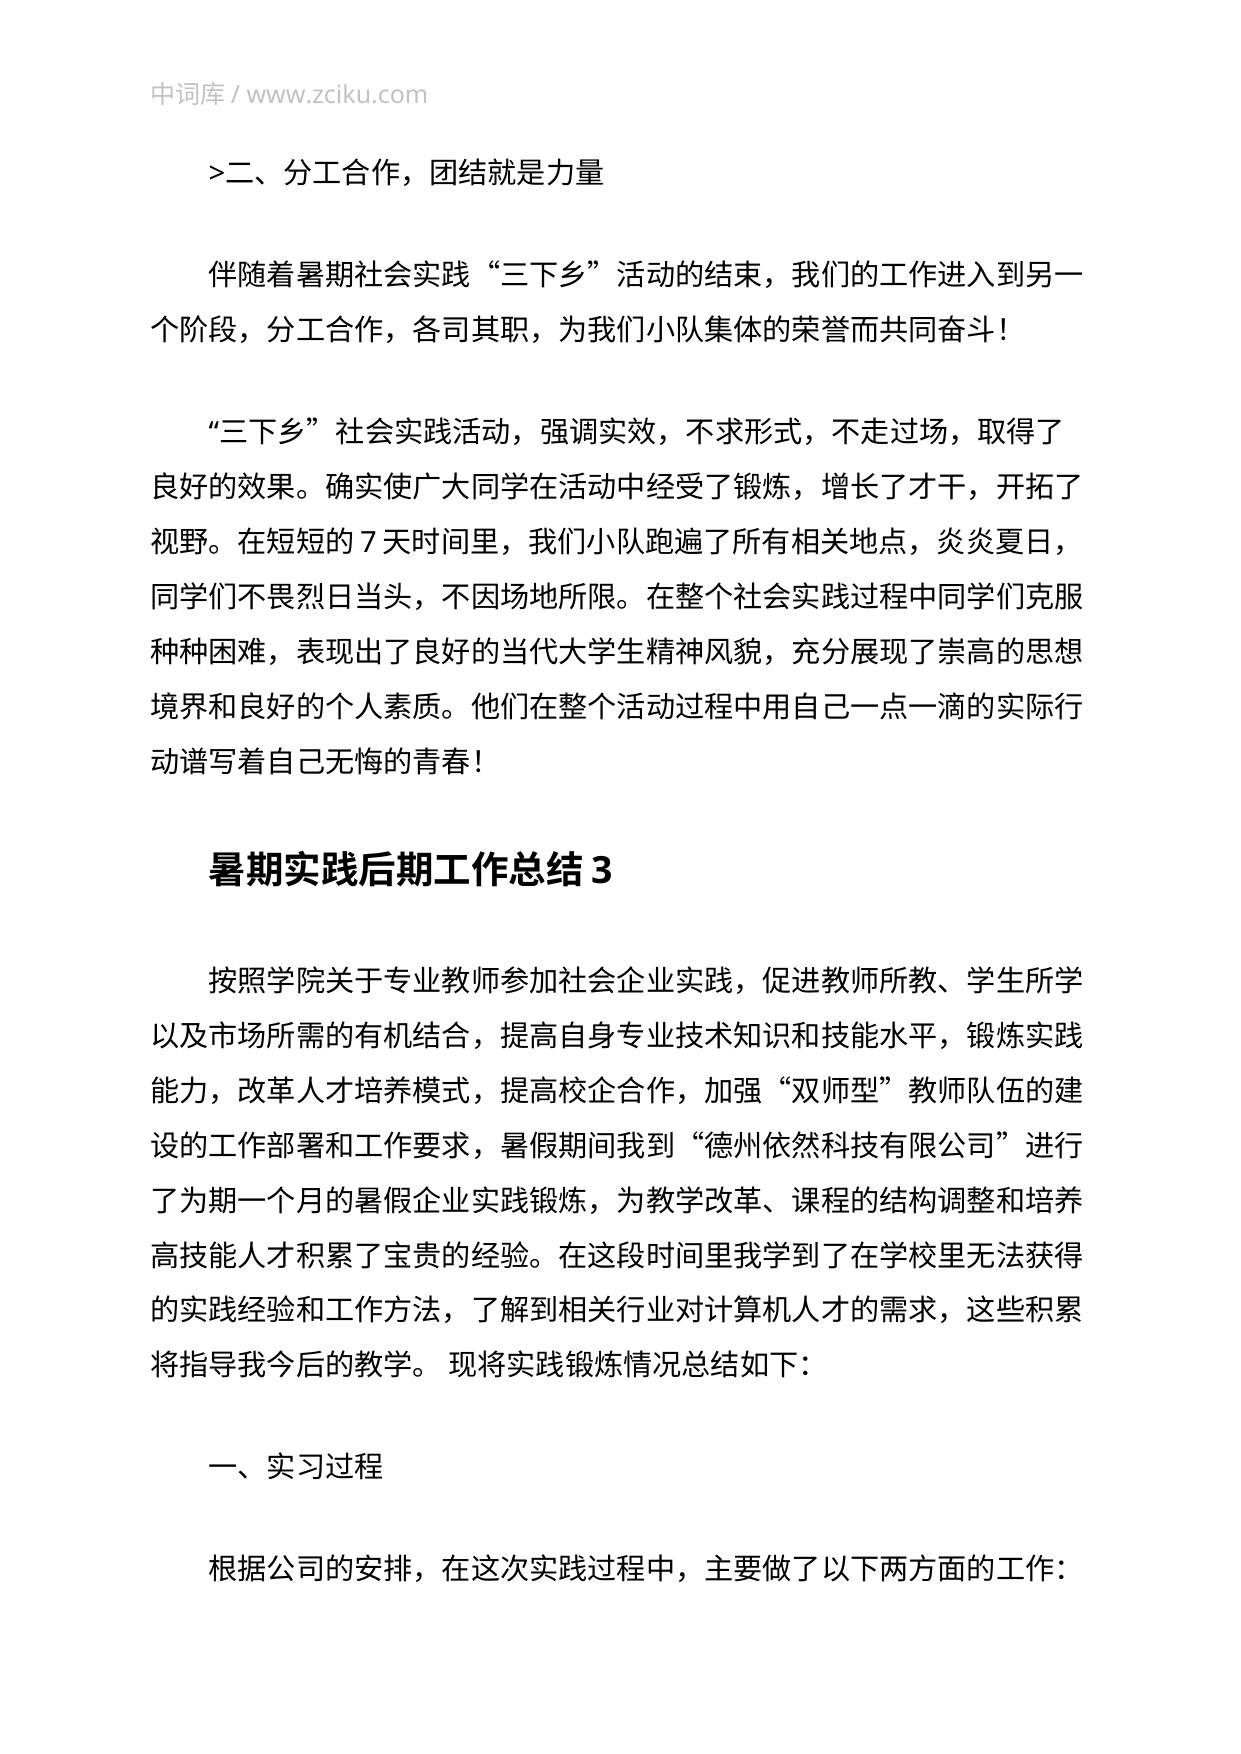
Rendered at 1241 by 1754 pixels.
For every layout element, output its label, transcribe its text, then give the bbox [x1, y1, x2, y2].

text >二、分工合作，团结就是力量 [150, 150, 1090, 192]
text 根据公司的安排，在这次实践过程中，主要做了以下两方面的工作： [150, 1545, 1090, 1588]
text 伴随着暑期社会实践“三下乡”活动的结束，我们的工作进入到另一个阶段，分工合作，各司其职，为我们小队集体的荣誉而共同奋斗！ [150, 252, 1090, 349]
text 一、实习过程 [150, 1444, 1090, 1486]
text 按照学院关于专业教师参加社会企业实践，促进教师所教、学生所学以及市场所需的有机结合，提高自身专业技术知识和技能水平，锻炼实践能力，改革人才培养模式，提高校企合作，加强“双师型”教师队伍的建设的工作部署和工作要求，暑假期间我到“德州依然科技有限公司”进行了为期一个月的暑假企业实践锻炼，为教学改革、课程的结构调整和培养高技能人才积累了宝贵的经验。在这段时间里我学到了在学校里无法获得的实践经验和工作方法，了解到相关行业对计算机人才的需求，这些积累将指导我今后的教学。 现将实践锻炼情况总结如下： [150, 958, 1090, 1384]
text 暑期实践后期工作总结3 [150, 840, 1090, 894]
text “三下乡”社会实践活动，强调实效，不求形式，不走过场，取得了良好的效果。确实使广大同学在活动中经受了锻炼，增长了才干，开拓了视野。在短短的7天时间里，我们小队跑遍了所有相关地点，炎炎夏日，同学们不畏烈日当头，不因场地所限。在整个社会实践过程中同学们克服种种困难，表现出了良好的当代大学生精神风貌，充分展现了崇高的思想境界和良好的个人素质。他们在整个活动过程中用自己一点一滴的实际行动谱写着自己无悔的青春！ [150, 409, 1090, 781]
